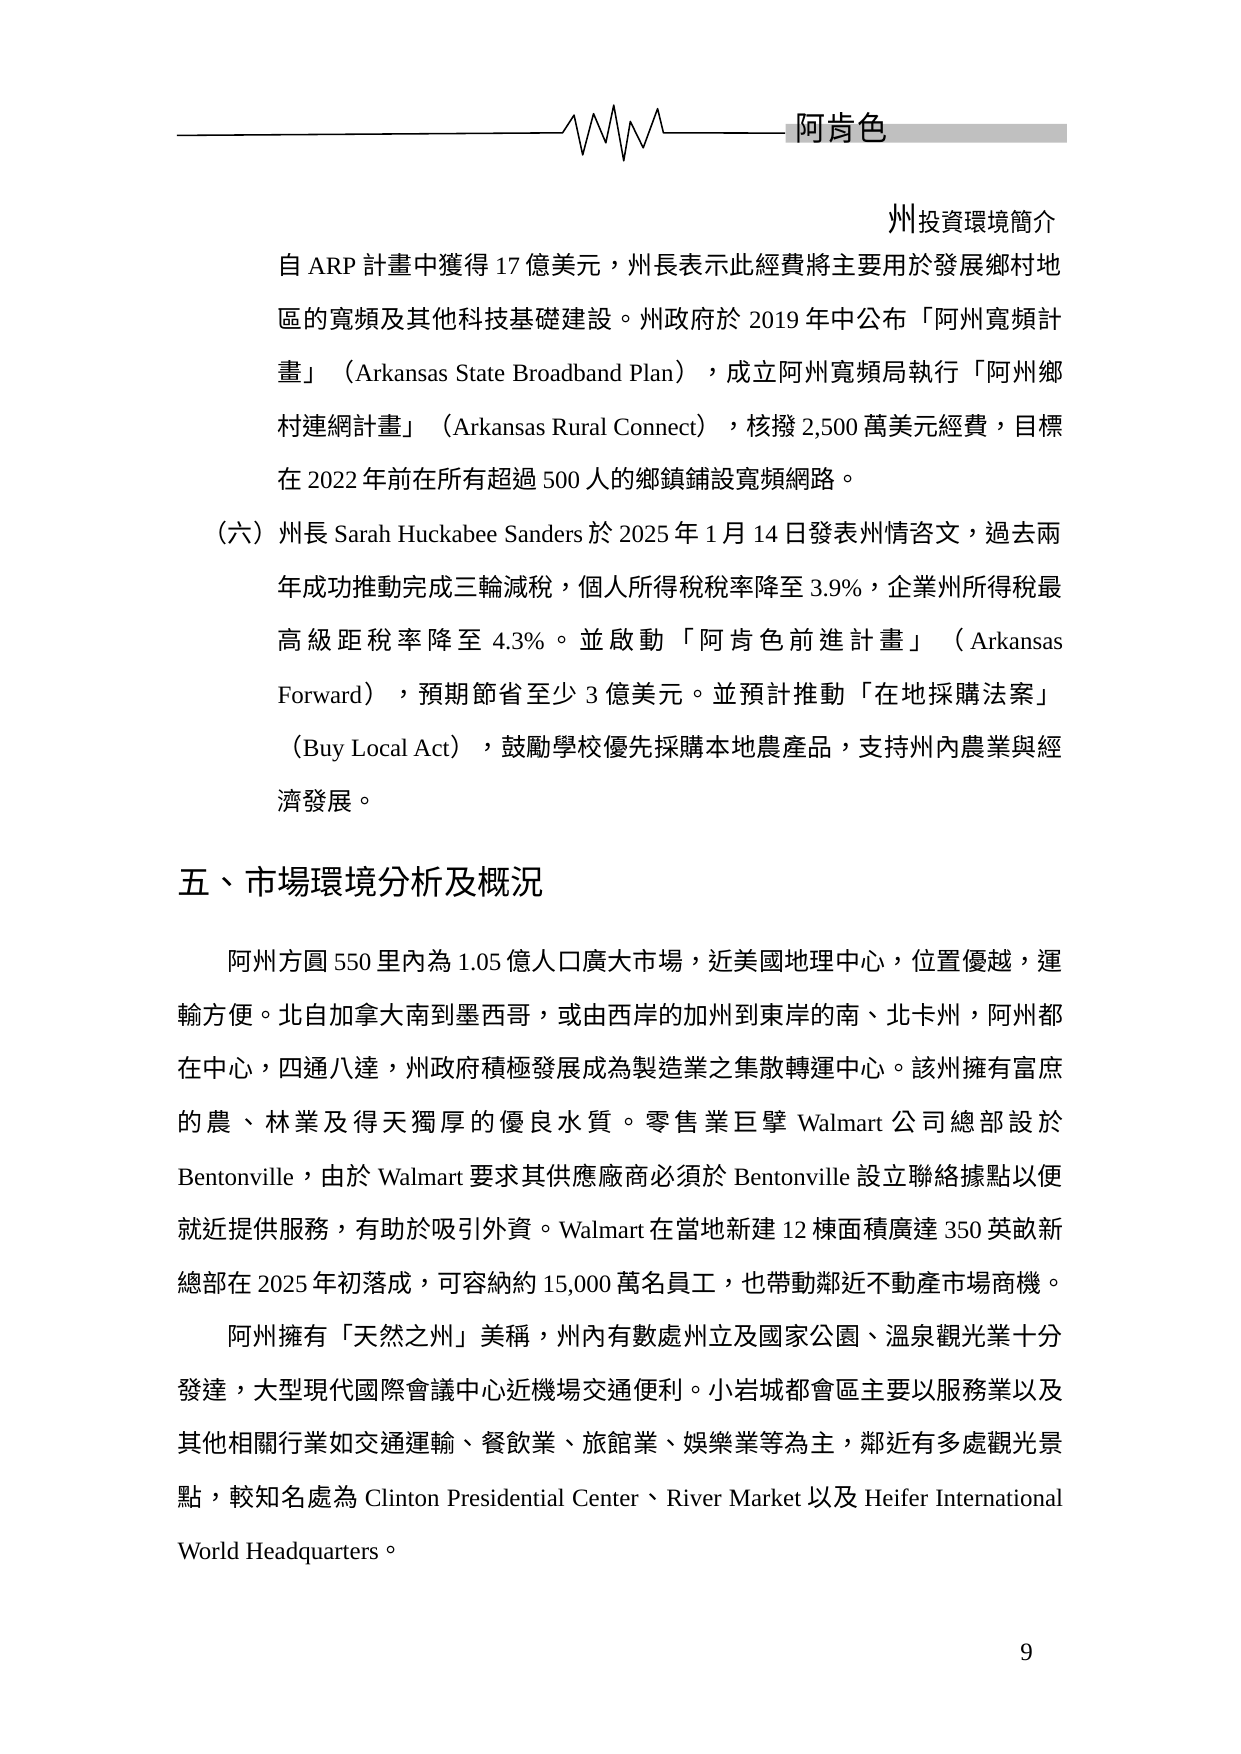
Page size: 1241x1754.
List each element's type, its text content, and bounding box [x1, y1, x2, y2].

text （六）州長Sarah Huckabee Sanders於2025年1月14日發表州情咨文，過去兩年成功推動完成三輪減稅，個人所得稅稅率降至3.9%，企業州所得稅最高級距稅率降至4.3%。並啟動「阿肯色前進計畫」（Arkansas Forward），預期節省至少3億美元。並預計推動「在地採購法案」（Buy Local Act），鼓勵學校優先採購本地農產品，支持州內農業與經濟發展。 [202, 505, 1063, 826]
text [202, 237, 1063, 505]
text 阿州方圓550里內為1.05億人口廣大市場，近美國地理中心，位置優越，運輸方便。北自加拿大南到墨西哥，或由西岸的加州到東岸的南、北卡州，阿州都在中心，四通八達，州政府積極發展成為製造業之集散轉運中心。該州擁有富庶的農、林業及得天獨厚的優良水質。零售業巨擘Walmart公司總部設於Bentonville，由於Walmart要求其供應廠商必須於Bentonville設立聯絡據點以便就近提供服務，有助於吸引外資。Walmart在當地新建12棟面積廣達350英畝新總部在2025年初落成，可容納約15,000萬名員工，也帶動鄰近不動產市場商機。 [177, 933, 1063, 1308]
text 阿州擁有「天然之州」美稱，州內有數處州立及國家公園、溫泉觀光業十分發達，大型現代國際會議中心近機場交通便利。小岩城都會區主要以服務業以及其他相關行業如交通運輸、餐飲業、旅館業、娛樂業等為主，鄰近有多處觀光景點，較知名處為Clinton Presidential Center、River Market以及Heifer International World Headquarters。 [177, 1308, 1063, 1576]
text 五、市場環境分析及概況 [177, 853, 1063, 906]
